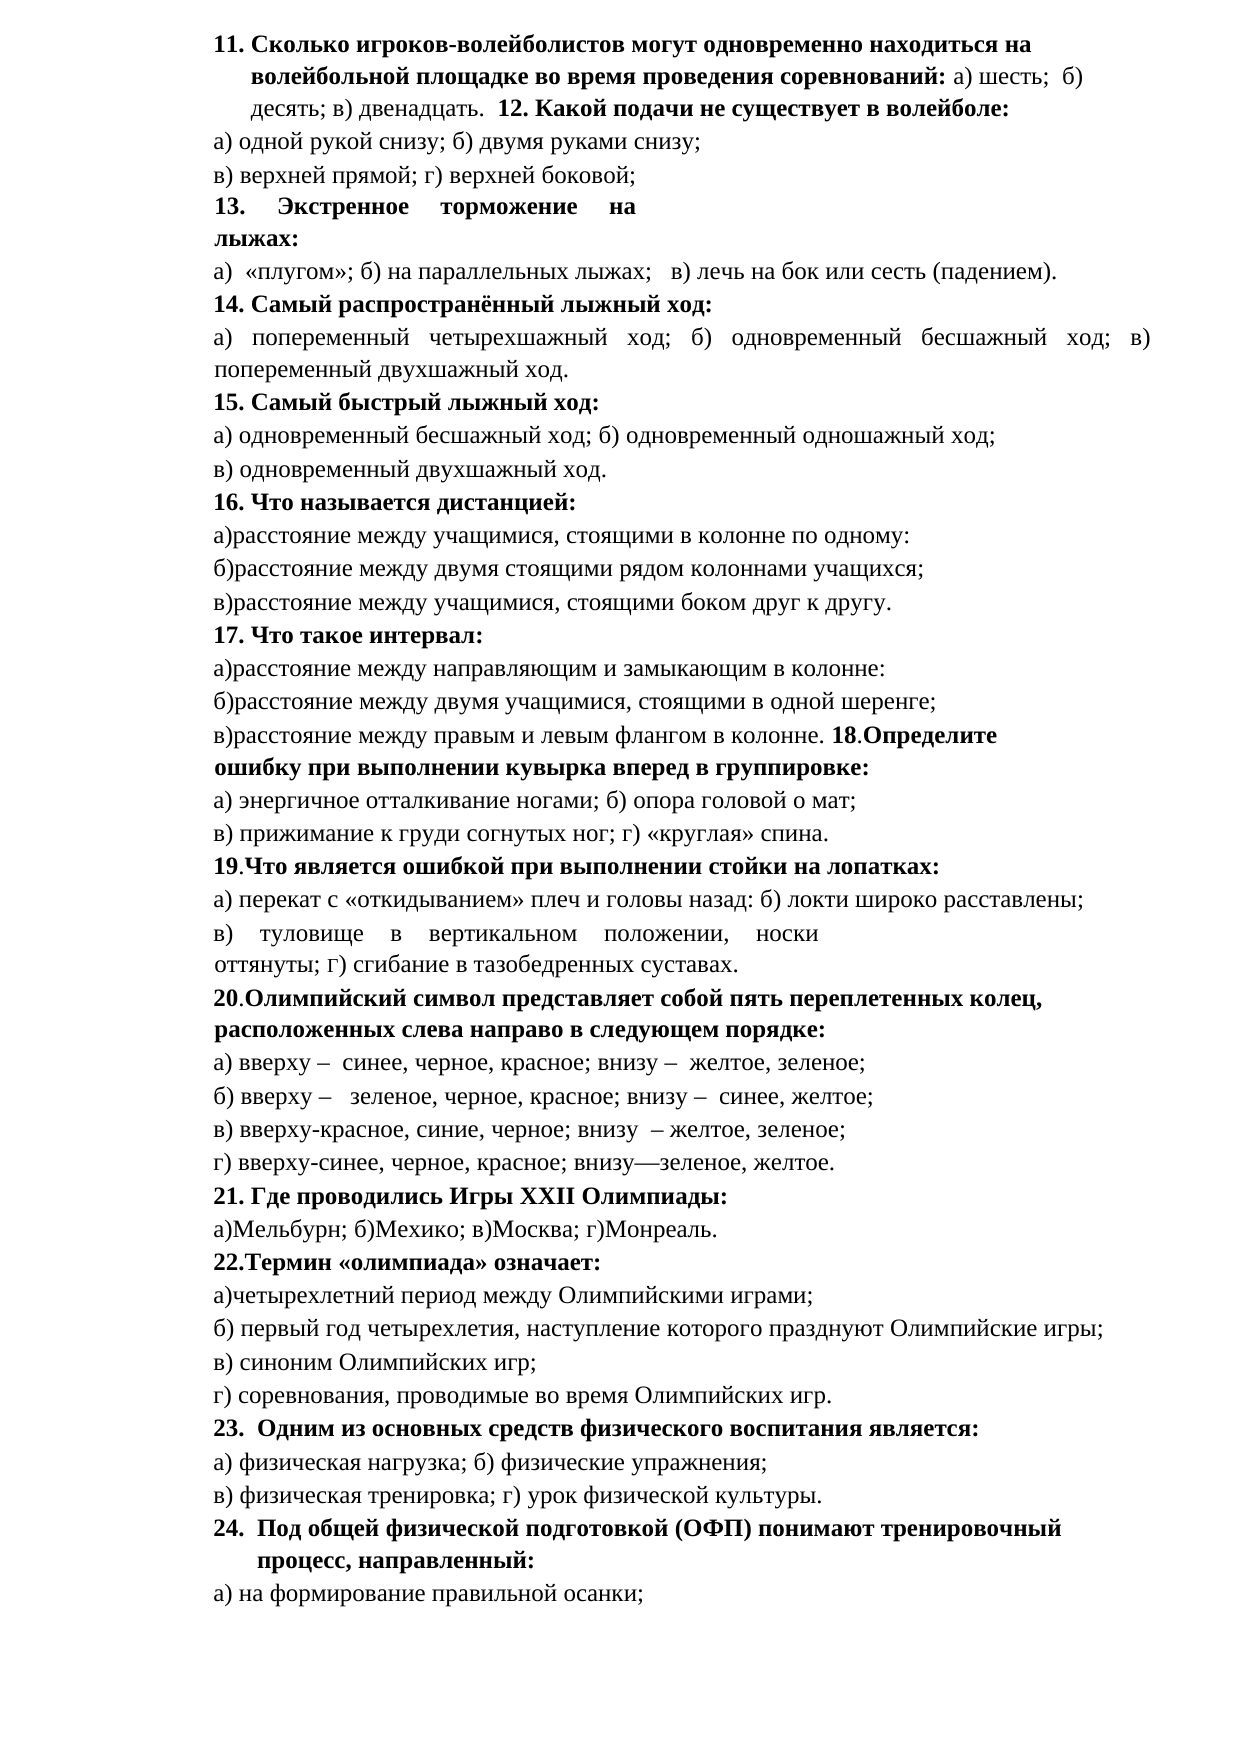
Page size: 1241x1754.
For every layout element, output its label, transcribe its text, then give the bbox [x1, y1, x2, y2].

text а)расстояние между направляющим и замыкающим в колонне: [213, 653, 1152, 682]
text в)расстояние между правым и левым флангом в колонне. 18.Определите ошибку при выполнении кувырка вперед в группировке: [213, 720, 1004, 780]
text а) на формирование правильной осанки; [213, 1578, 1152, 1607]
text г) вверху-синее, черное, красное; внизу—зеленое, желтое. [213, 1147, 1152, 1176]
list Что такое интервал: [213, 620, 1149, 649]
list Что называется дистанцией: [213, 487, 1149, 516]
text г) соревнования, проводимые во время Олимпийских игр. [213, 1380, 1152, 1409]
text б)расстояние между двумя учащимися, стоящими в одной шеренге; [213, 686, 1152, 715]
list Сколько игроков-волейболистов могут одновременно находиться на волейбольной площадке во время проведения соревнований: а) шесть; б) десять; в) двенадцать. 12. Какой подачи не существует в волейболе: [213, 29, 1149, 122]
list Самый распространённый лыжный ход: [213, 289, 1149, 318]
text а) «плугом»; б) на параллельных лыжах; в) лечь на бок или сесть (падением). [213, 256, 1152, 285]
text а) физическая нагрузка; б) физические упражнения; [213, 1447, 1152, 1475]
text в) прижимание к груди согнутых ног; г) «круглая» спина. [213, 818, 1152, 847]
text а)четырехлетний период между Олимпийскими играми; [213, 1280, 1152, 1309]
text а) одновременный бесшажный ход; б) одновременный одношажный ход; [213, 420, 1152, 449]
text в) туловище в вертикальном положении, носки оттянуты; Г) сгибание в тазобедренных суставах. [213, 918, 819, 978]
text б) первый год четырехлетия, наступление которого празднуют Олимпийские игры; [213, 1313, 1152, 1342]
text в) одновременный двухшажный ход. [213, 454, 1152, 482]
text а) энергичное отталкивание ногами; б) опора головой о мат; [213, 785, 1152, 813]
text 20.Олимпийский символ представляет собой пять переплетенных колец, расположенных слева направо в следующем порядке: [213, 983, 1149, 1043]
text 21. Где проводились Игры XXII Олимпиады: [213, 1181, 1149, 1209]
text 19.Что является ошибкой при выполнении стойки на лопатках: [213, 851, 1149, 880]
text а)расстояние между учащимися, стоящими в колонне по одному: [213, 520, 1152, 549]
text в)расстояние между учащимися, стоящими боком друг к другу. [213, 587, 1152, 616]
text а) вверху – синее, черное, красное; внизу – желтое, зеленое; [213, 1047, 1152, 1076]
list Самый быстрый лыжный ход: [213, 387, 1149, 416]
list Одним из основных средств физического воспитания является: [213, 1413, 1149, 1442]
text а) перекат с «откидыванием» плеч и головы назад: б) локти широко расставлены; [213, 884, 1152, 913]
text а) попеременный четырехшажный ход; б) одновременный бесшажный ход; в) попеременный двухшажный ход. [213, 322, 1152, 383]
text а)Мельбурн; б)Мехико; в)Москва; г)Монреаль. [213, 1214, 1152, 1243]
text в) верхней прямой; г) верхней боковой; 13. Экстренное торможение на лыжах: [213, 160, 636, 252]
text 22.Термин «олимпиада» означает: [213, 1247, 1149, 1276]
text в) физическая тренировка; г) урок физической культуры. [213, 1480, 1152, 1509]
text в) синоним Олимпийских игр; [213, 1347, 1152, 1376]
text б) вверху – зеленое, черное, красное; внизу – синее, желтое; [213, 1081, 1152, 1109]
list Под общей физической подготовкой (ОФП) понимают тренировочный процесс, направленный: [213, 1513, 1149, 1574]
text в) вверху-красное, синие, черное; внизу – желтое, зеленое; [213, 1114, 1152, 1143]
text а) одной рукой снизу; б) двумя руками снизу; [213, 126, 1152, 155]
text б)расстояние между двумя стоящими рядом колоннами учащихся; [213, 553, 1152, 582]
